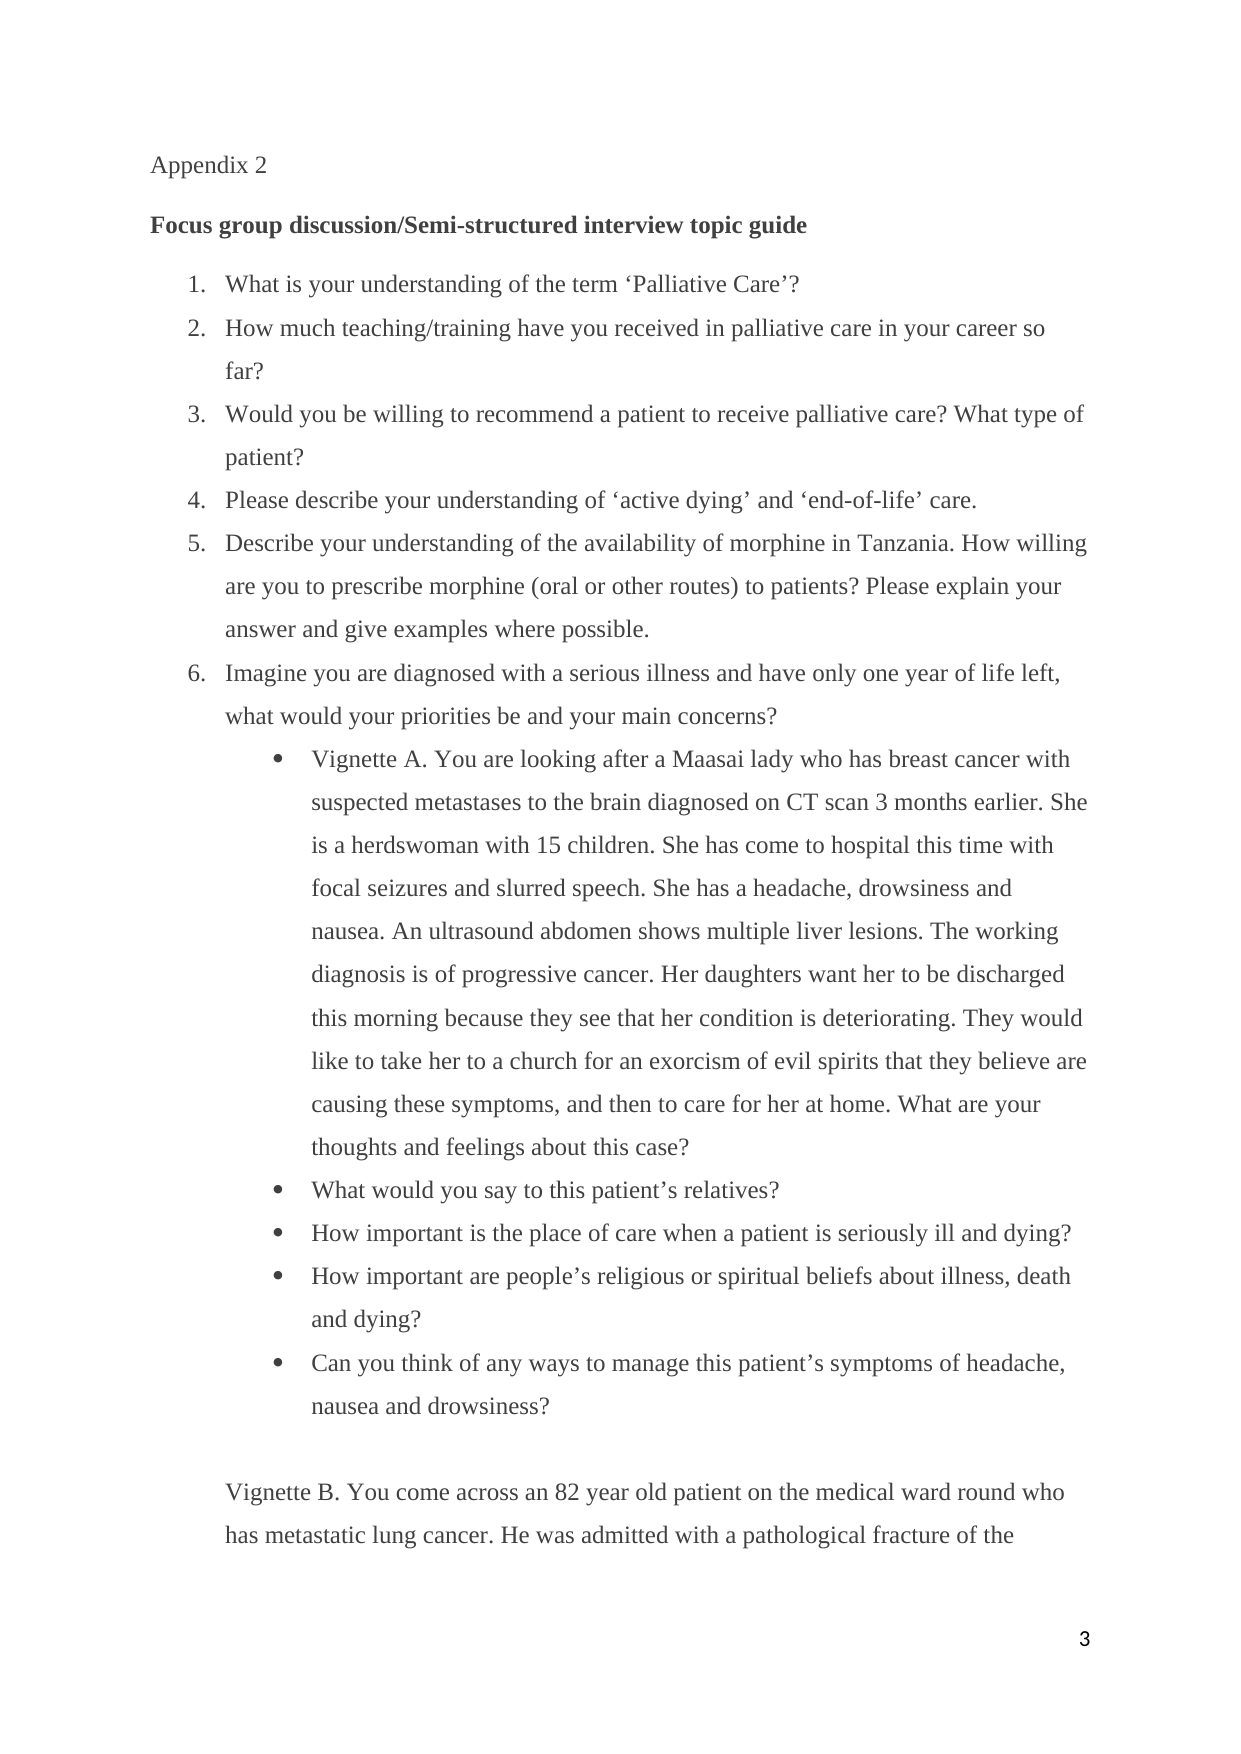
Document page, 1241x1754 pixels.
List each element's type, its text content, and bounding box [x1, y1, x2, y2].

text Appendix 2 [150, 150, 1090, 179]
list Please describe your understanding of ‘active dying’ and ‘end-of-life’ care. [187, 485, 1090, 514]
list Imagine you are diagnosed with a serious illness and have only one year of life left, what would your priorities be and your main concerns? [187, 658, 1090, 729]
list How important is the place of care when a patient is seriously ill and dying? [273, 1218, 1090, 1247]
list How much teaching/training have you received in palliative care in your career so far? [187, 313, 1090, 384]
list Vignette A. You are looking after a Maasai lady who has breast cancer with suspected metastases to the brain diagnosed on CT scan 3 months earlier. She is a herdswoman with 15 children. She has come to hospital this time with focal seizures and slurred speech. She has a headache, drowsiness and nausea. An ultrasound abdomen shows multiple liver lesions. The working diagnosis is of progressive cancer. Her daughters want her to be discharged this morning because they see that her condition is deteriorating. They would like to take her to a church for an exorcism of evil spirits that they believe are causing these symptoms, and then to care for her at home. What are your thoughts and feelings about this case? [273, 744, 1090, 1161]
list Would you be willing to recommend a patient to receive palliative care? What type of patient? [187, 399, 1090, 471]
list Can you think of any ways to manage this patient’s symptoms of headache, nausea and drowsiness? [273, 1348, 1090, 1419]
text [225, 1477, 1090, 1549]
list What would you say to this patient’s relatives? [273, 1175, 1090, 1204]
text Focus group discussion/Semi-structured interview topic guide [150, 210, 1090, 238]
list Describe your understanding of the availability of morphine in Tanzania. How willing are you to prescribe morphine (oral or other routes) to patients? Please explain your answer and give examples where possible. [187, 528, 1090, 643]
list What is your understanding of the term ‘Palliative Care’? [187, 269, 1090, 298]
list How important are people’s religious or spiritual beliefs about illness, death and dying? [273, 1261, 1090, 1333]
